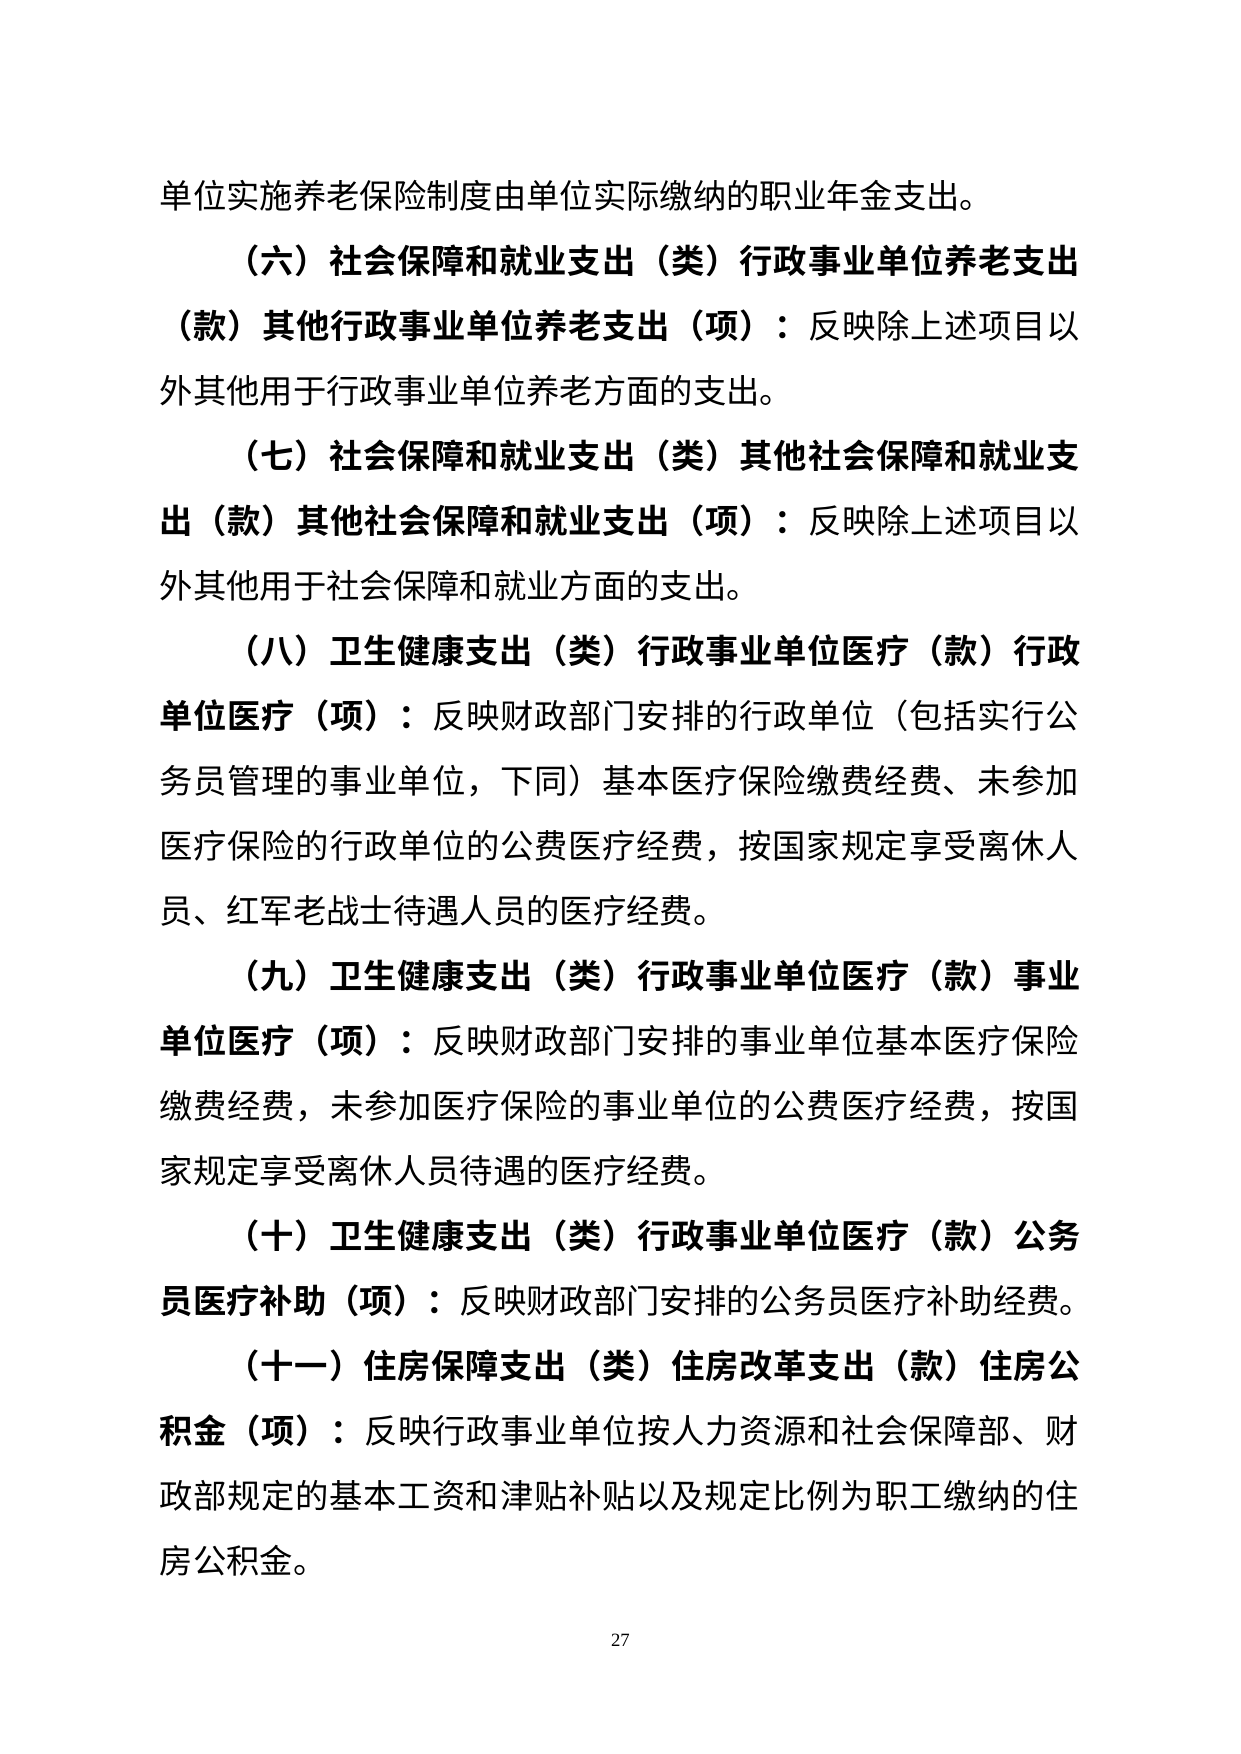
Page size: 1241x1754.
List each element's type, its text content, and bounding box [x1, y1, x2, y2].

text （七）社会保障和就业支出（类）其他社会保障和就业支出（款）其他社会保障和就业支出（项）：反映除上述项目以外其他用于社会保障和就业方面的支出。 [159, 422, 1081, 617]
text （十）卫生健康支出（类）行政事业单位医疗（款）公务员医疗补助（项）：反映财政部门安排的公务员医疗补助经费。 [159, 1202, 1081, 1332]
text （六）社会保障和就业支出（类）行政事业单位养老支出（款）其他行政事业单位养老支出（项）：反映除上述项目以外其他用于行政事业单位养老方面的支出。 [159, 227, 1081, 422]
text （九）卫生健康支出（类）行政事业单位医疗（款）事业单位医疗（项）：反映财政部门安排的事业单位基本医疗保险缴费经费，未参加医疗保险的事业单位的公费医疗经费，按国家规定享受离休人员待遇的医疗经费。 [159, 942, 1081, 1202]
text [159, 162, 1081, 227]
text （十一）住房保障支出（类）住房改革支出（款）住房公积金（项）：反映行政事业单位按人力资源和社会保障部、财政部规定的基本工资和津贴补贴以及规定比例为职工缴纳的住房公积金。 [159, 1332, 1081, 1592]
text （八）卫生健康支出（类）行政事业单位医疗（款）行政单位医疗（项）：反映财政部门安排的行政单位（包括实行公务员管理的事业单位，下同）基本医疗保险缴费经费、未参加医疗保险的行政单位的公费医疗经费，按国家规定享受离休人员、红军老战士待遇人员的医疗经费。 [159, 617, 1081, 942]
